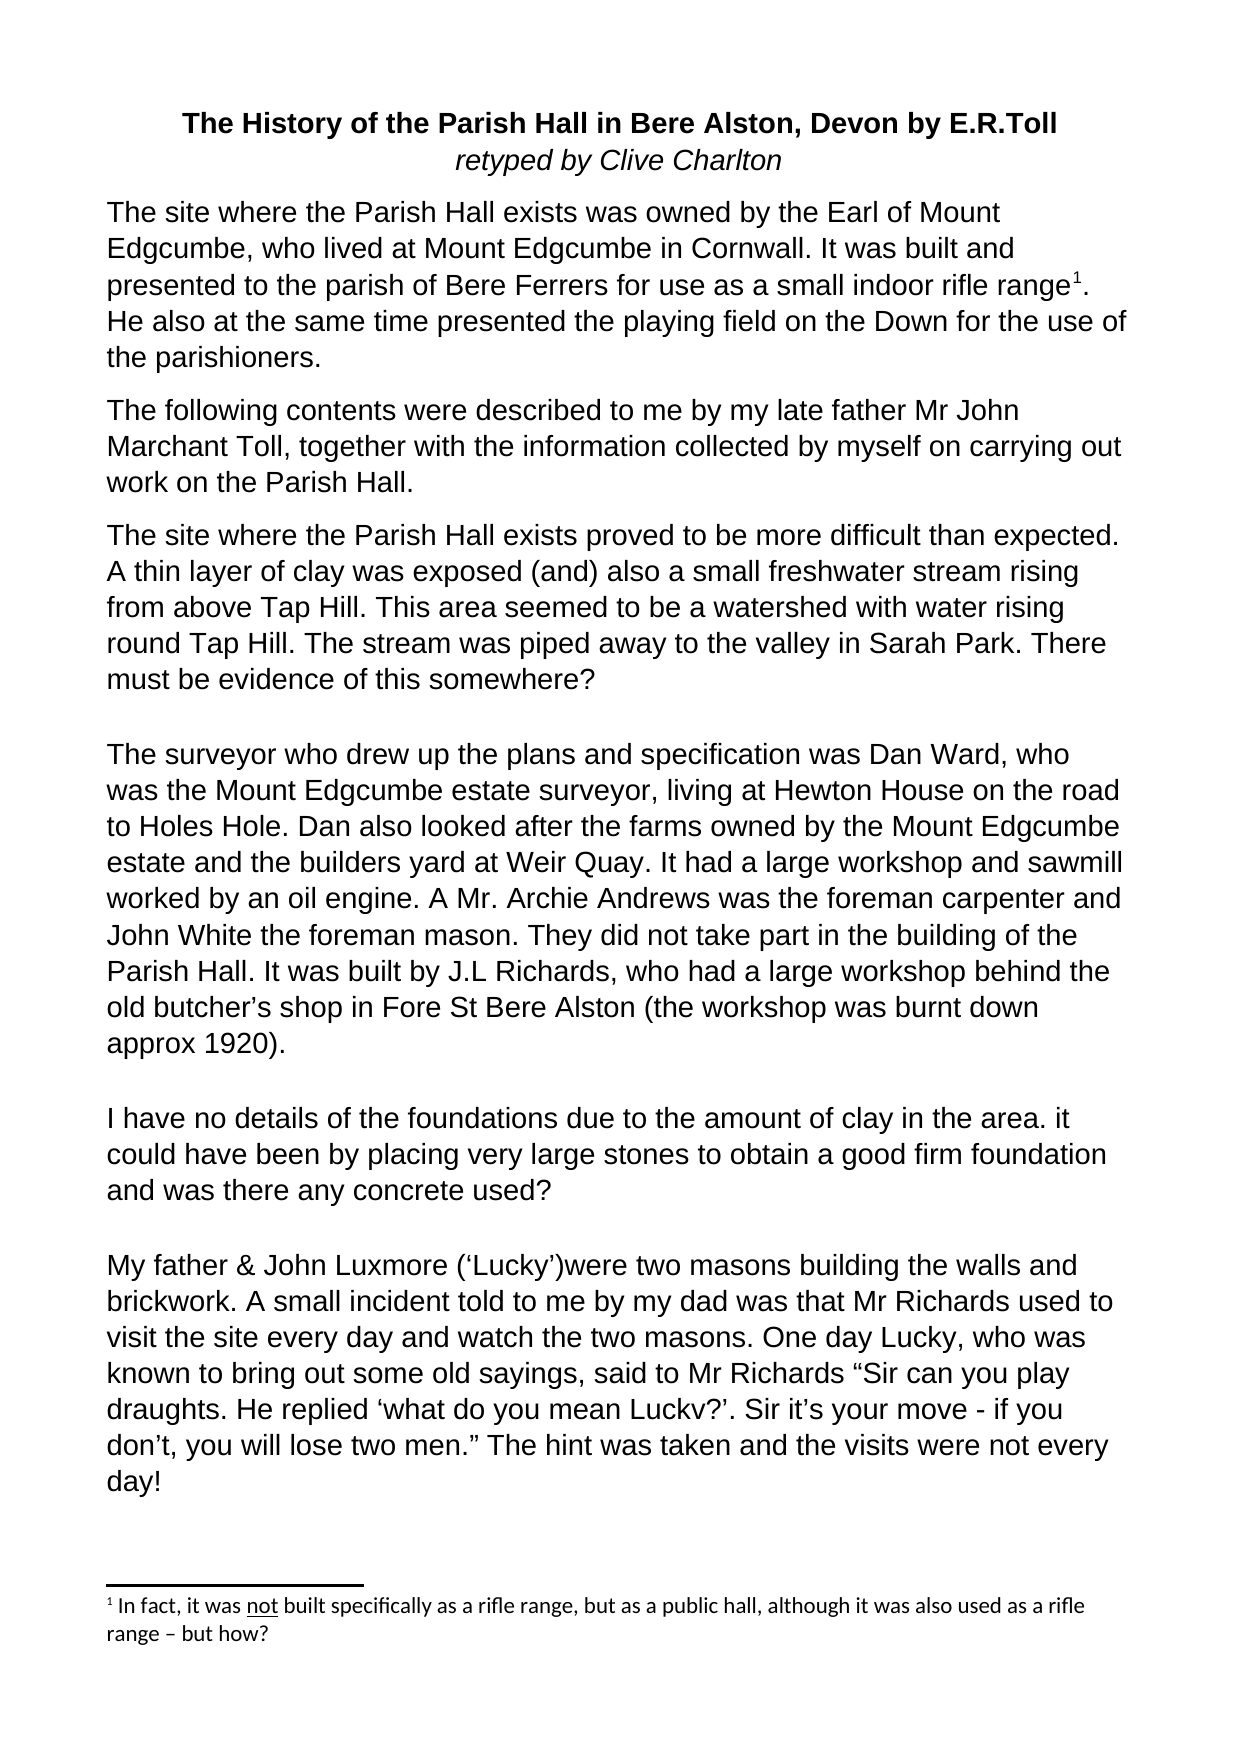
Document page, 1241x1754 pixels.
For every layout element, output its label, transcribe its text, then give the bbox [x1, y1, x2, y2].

text The History of the Parish Hall in Bere Alston, Devon by E.R.Toll retyped by Clive Charlton [106, 106, 1134, 176]
text The site where the Parish Hall exists proved to be more difficult than expected. A thin layer of clay was exposed (and) also a small freshwater stream rising from above Tap Hill. This area seemed to be a watershed with water rising round Tap Hill. The stream was piped away to the valley in Sarah Park. There must be evidence of this somewhere? The surveyor who drew up the plans and specification was Dan Ward, who was the Mount Edgcumbe estate surveyor, living at Hewton House on the road to Holes Hole. Dan also looked after the farms owned by the Mount Edgcumbe estate and the builders yard at Weir Quay. It had a large workshop and sawmill worked by an oil engine. A Mr. Archie Andrews was the foreman carpenter and John White the foreman mason. They did not take part in the building of the Parish Hall. It was built by J.L Richards, who had a large workshop behind the old butcher’s shop in Fore St Bere Alston (the workshop was burnt down approx 1920). I have no details of the foundations due to the amount of clay in the area. it could have been by placing very large stones to obtain a good firm foundation and was there any concrete used? My father & John Luxmore (‘Lucky’)were two masons building the walls and brickwork. A small incident told to me by my dad was that Mr Richards used to visit the site every day and watch the two masons. One day Lucky, who was known to bring out some old sayings, said to Mr Richards “Sir can you play draughts. He replied ‘what do you mean Luckv?’. Sir it’s your move - if you don’t, you will lose two men.” The hint was taken and the visits were not every day! [106, 518, 1134, 1498]
text The following contents were described to me by my late father Mr John Marchant Toll, together with the information collected by myself on carrying out work on the Parish Hall. [106, 393, 1134, 498]
text The site where the Parish Hall exists was owned by the Earl of Mount Edgcumbe, who lived at Mount Edgcumbe in Cornwall. It was built and presented to the parish of Bere Ferrers for use as a small indoor rifle range. He also at the same time presented the playing field on the Down for the use of the parishioners. [106, 195, 1134, 373]
